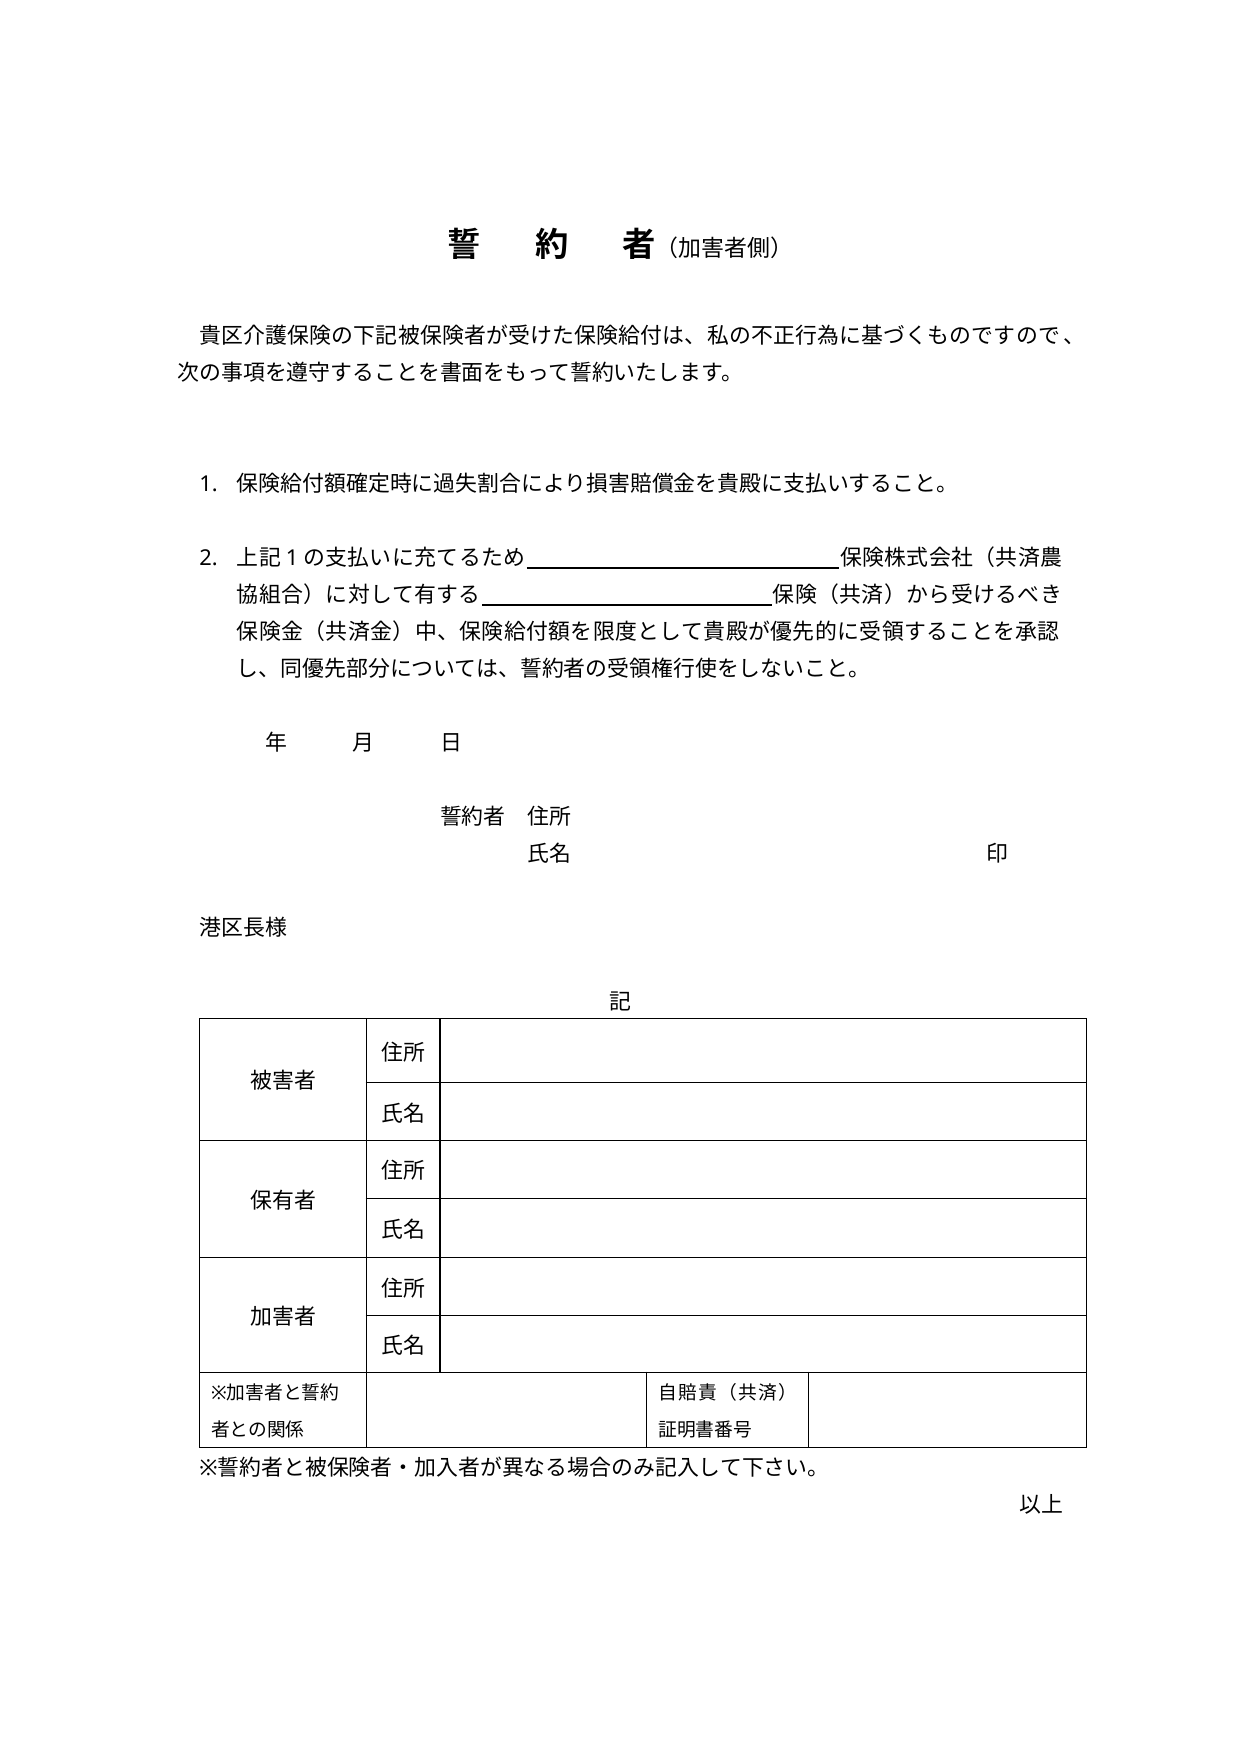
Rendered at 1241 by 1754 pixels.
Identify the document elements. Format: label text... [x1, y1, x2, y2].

table_cell [441, 1199, 1086, 1257]
table_header [441, 1019, 1086, 1082]
table_cell 住所 [367, 1141, 439, 1197]
table_cell 氏名 [367, 1199, 439, 1257]
text 港区長様 [199, 907, 1063, 944]
text 年 月 日 [265, 722, 1063, 759]
table_cell 氏名 [367, 1316, 439, 1372]
table_cell ※加害者と誓約者との関係 [200, 1373, 366, 1447]
table_header 住所 [367, 1019, 439, 1082]
table_header 被害者 [200, 1019, 366, 1140]
subtitle 記 [177, 981, 1063, 1018]
table_cell [809, 1373, 1086, 1447]
text 氏名 印 [440, 833, 1063, 870]
table_cell [441, 1083, 1086, 1140]
text 貴区介護保険の下記被保険者が受けた保険給付は、私の不正行為に基づくものですので、次の事項を遵守することを書面をもって誓約いたします。 [177, 316, 1063, 389]
text 以上 [177, 1485, 1063, 1522]
table_cell 加害者 [200, 1258, 366, 1372]
table_cell [441, 1258, 1086, 1315]
text 誓 約 者（加害者側） [177, 205, 1063, 279]
table_cell 氏名 [367, 1083, 439, 1140]
list 保険給付額確定時に過失割合により損害賠償金を貴殿に支払いすること。 [199, 463, 1063, 501]
table_cell 保有者 [200, 1141, 366, 1257]
table_cell [441, 1141, 1086, 1197]
table_cell [367, 1373, 646, 1447]
list 上記1の支払いに充てるため 保険株式会社（共済農協組合）に対して有する 保険（共済）から受けるべき保険金（共済金）中、保険給付額を限度として貴殿が優先的に受領することを承認し、同優先部分については、誓約者の受領権行使をしないこと。 [199, 537, 1063, 685]
table_cell 住所 [367, 1258, 439, 1315]
text ※誓約者と被保険者・加入者が異なる場合のみ記入して下さい。 [177, 1448, 1063, 1485]
table_cell 自賠責（共済）証明書番号 [647, 1373, 808, 1447]
text 誓約者 住所 [352, 796, 1063, 833]
table_cell [441, 1316, 1086, 1372]
